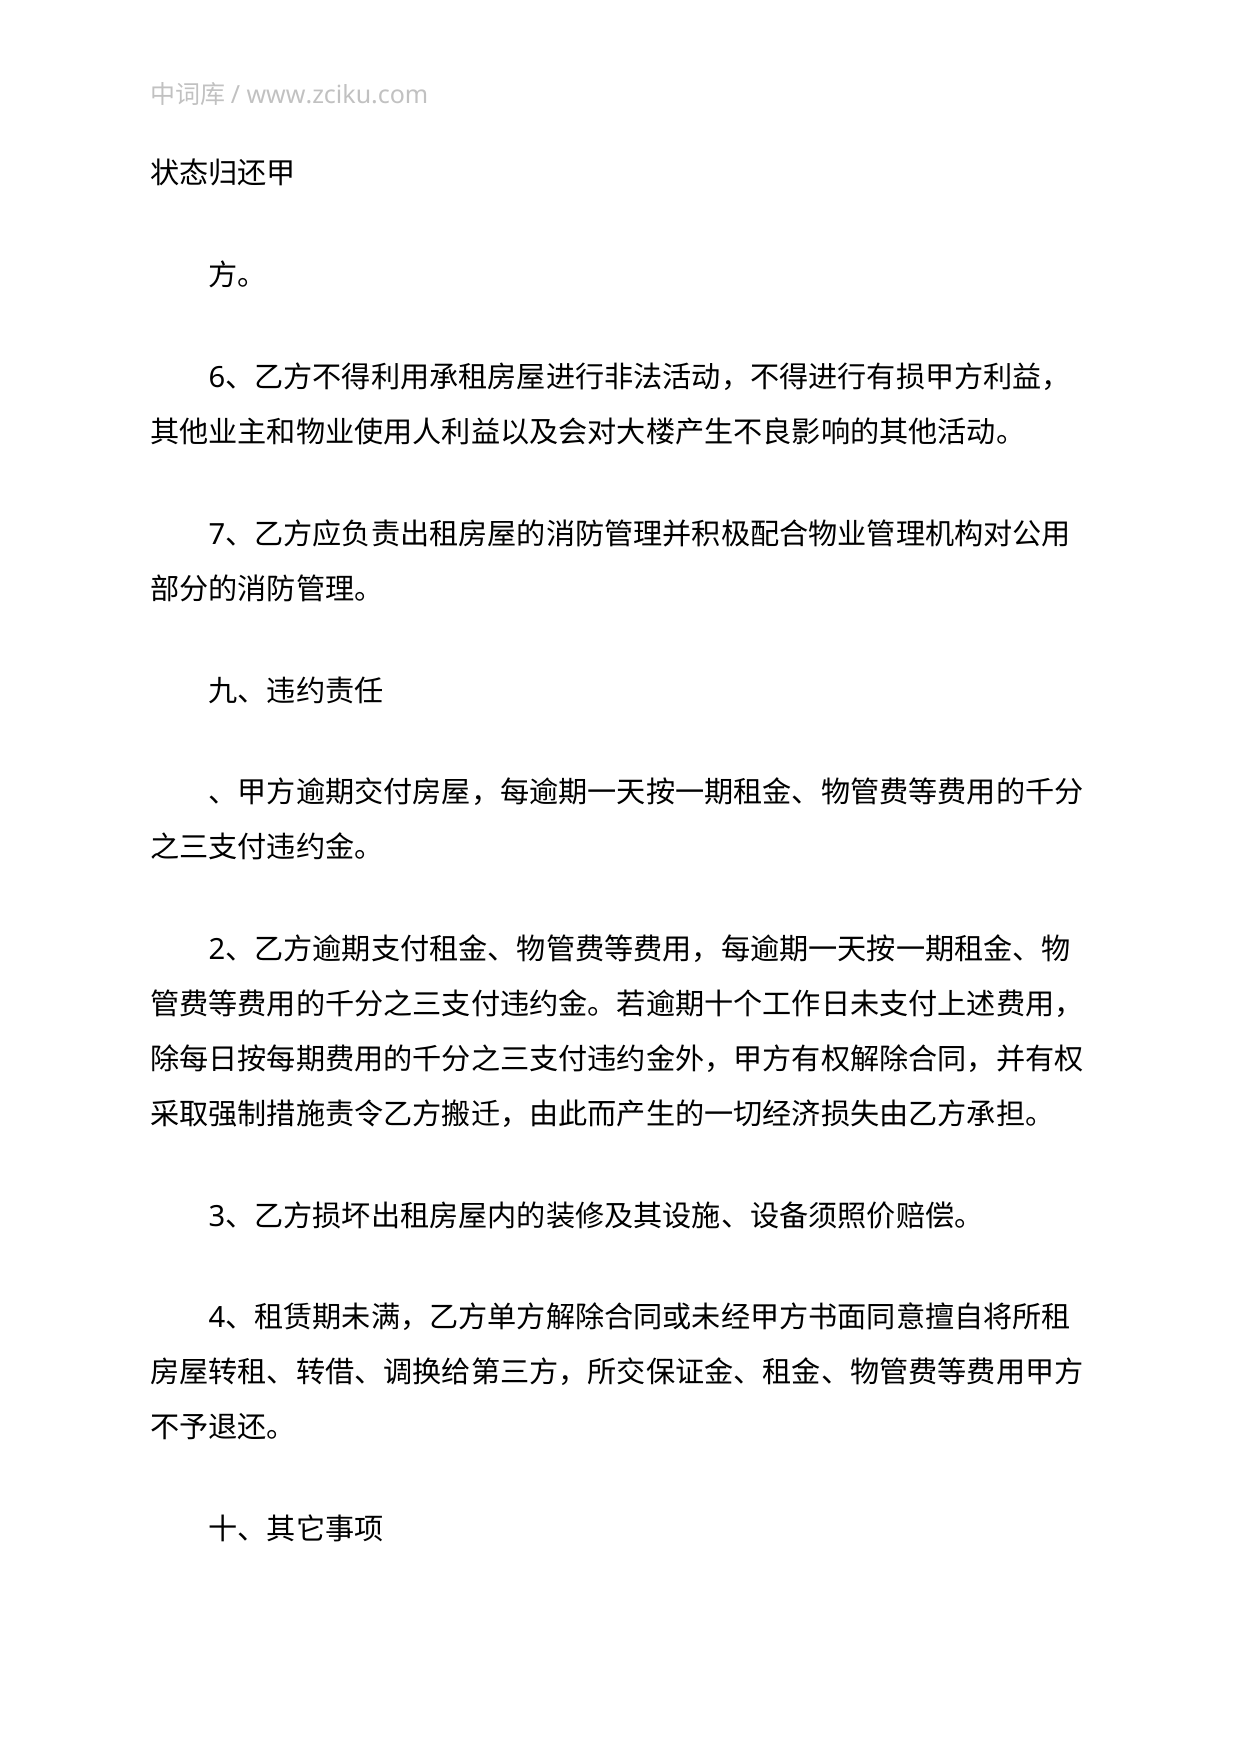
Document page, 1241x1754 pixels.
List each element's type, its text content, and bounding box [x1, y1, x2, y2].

text 2、乙方逾期支付租金、物管费等费用，每逾期一天按一期租金、物管费等费用的千分之三支付违约金。若逾期十个工作日未支付上述费用，除每日按每期费用的千分之三支付违约金外，甲方有权解除合同，并有权采取强制措施责令乙方搬迁，由此而产生的一切经济损失由乙方承担。 [150, 926, 1090, 1133]
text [150, 150, 1090, 192]
text 十、其它事项 [150, 1506, 1090, 1548]
text 6、乙方不得利用承租房屋进行非法活动，不得进行有损甲方利益，其他业主和物业使用人利益以及会对大楼产生不良影响的其他活动。 [150, 353, 1090, 451]
text 4、租赁期未满，乙方单方解除合同或未经甲方书面同意擅自将所租房屋转租、转借、调换给第三方，所交保证金、租金、物管费等费用甲方不予退还。 [150, 1294, 1090, 1446]
text 九、违约责任 [150, 667, 1090, 709]
text 7、乙方应负责出租房屋的消防管理并积极配合物业管理机构对公用部分的消防管理。 [150, 510, 1090, 608]
text 3、乙方损坏出租房屋内的装修及其设施、设备须照价赔偿。 [150, 1192, 1090, 1234]
text 方。 [150, 252, 1090, 294]
text 、甲方逾期交付房屋，每逾期一天按一期租金、物管费等费用的千分之三支付违约金。 [150, 769, 1090, 866]
